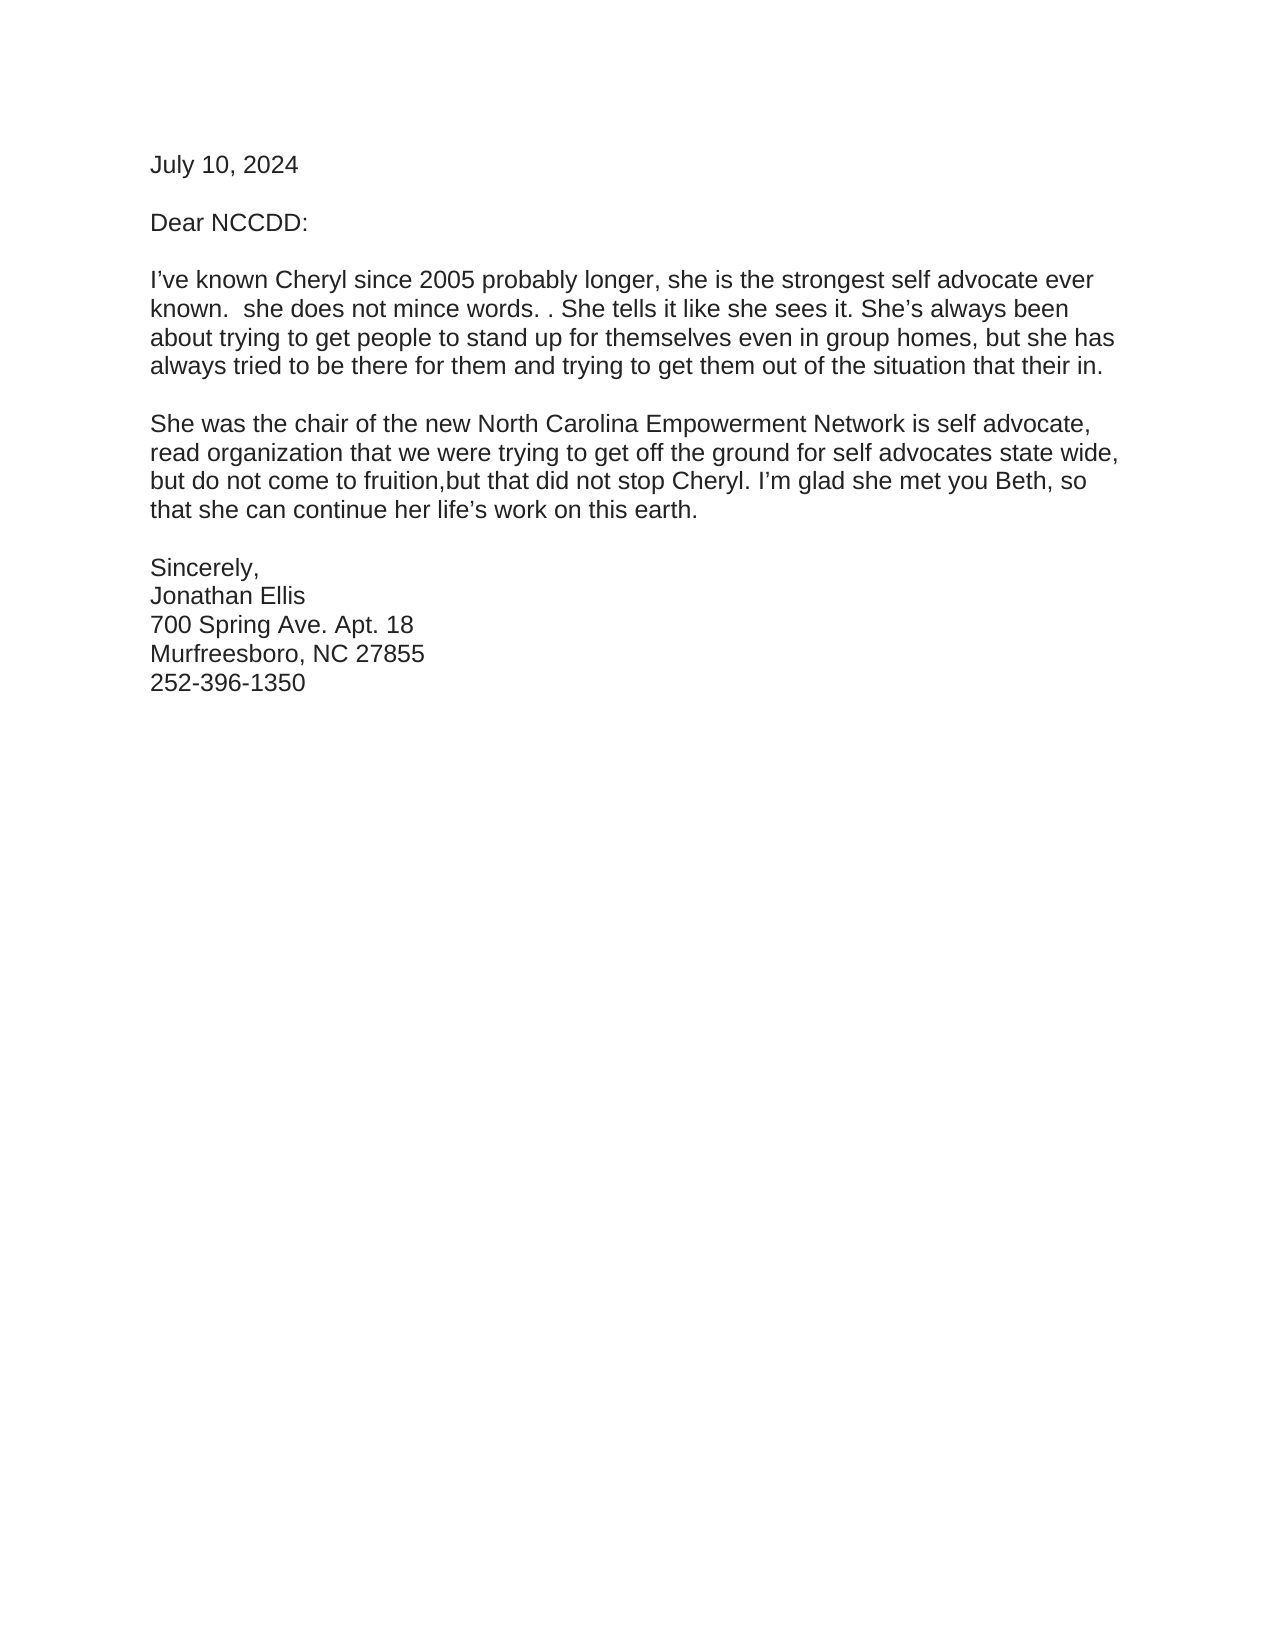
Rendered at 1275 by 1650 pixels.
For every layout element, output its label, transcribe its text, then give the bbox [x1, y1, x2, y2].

text Sincerely, [150, 552, 1125, 581]
text Murfreesboro, NC 27855 [150, 639, 1125, 667]
text 700 Spring Ave. Apt. 18 [150, 610, 1125, 639]
text July 10, 2024 [150, 150, 1125, 179]
text She was the chair of the new North Carolina Empowerment Network is self advocate, read organization that we were trying to get off the ground for self advocates state wide, but do not come to fruition,but that did not stop Cheryl. I’m glad she met you Beth, so that she can continue her life’s work on this earth. [150, 409, 1125, 524]
text Dear NCCDD: [150, 207, 1125, 236]
text Jonathan Ellis [150, 581, 1125, 610]
text 252-396-1350 [150, 667, 1125, 696]
text I’ve known Cheryl since 2005 probably longer, she is the strongest self advocate ever known. she does not mince words. . She tells it like she sees it. She’s always been about trying to get people to stand up for themselves even in group homes, but she has always tried to be there for them and trying to get them out of the situation that their in. [150, 265, 1125, 380]
